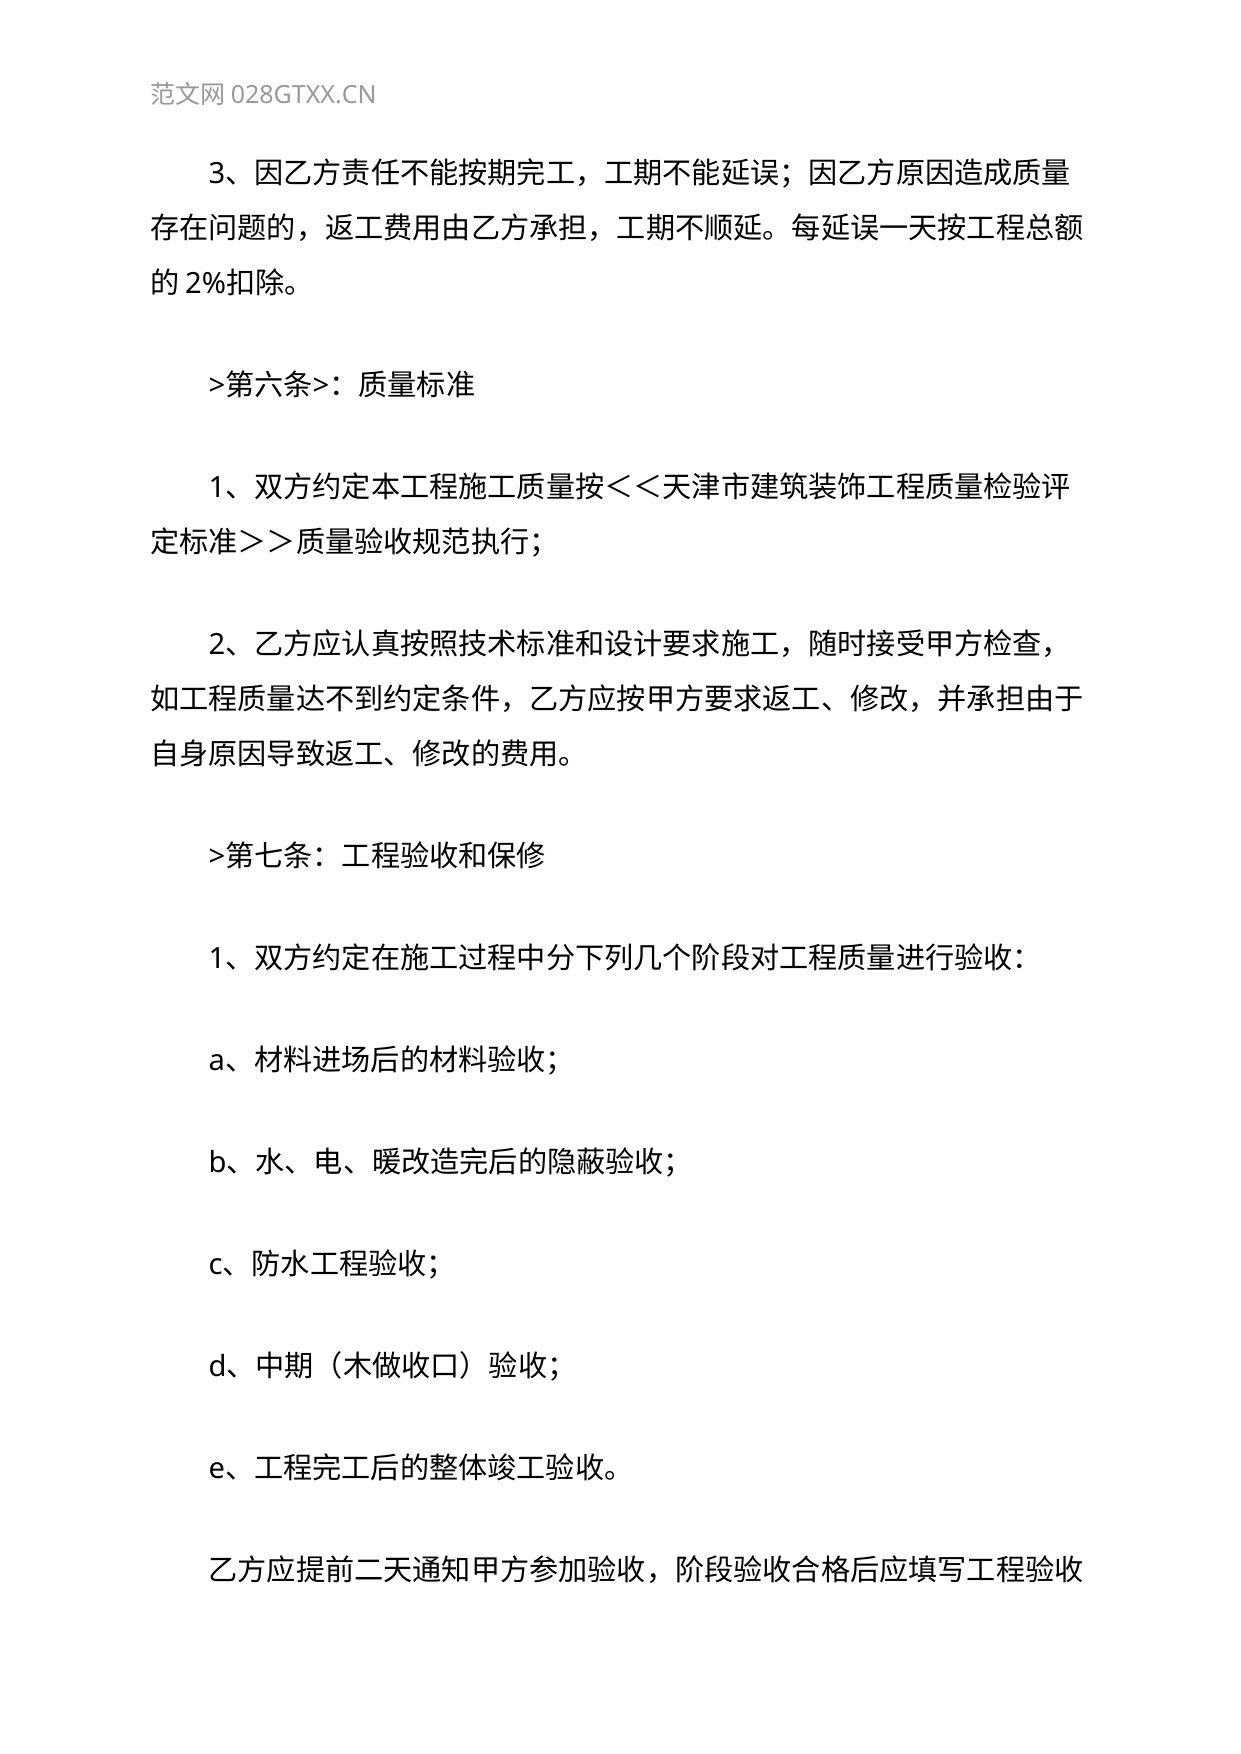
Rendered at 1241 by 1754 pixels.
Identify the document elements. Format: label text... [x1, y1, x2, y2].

text 1、双方约定本工程施工质量按＜＜天津市建筑装饰工程质量检验评定标准＞＞质量验收规范执行； [150, 464, 1090, 561]
text e、工程完工后的整体竣工验收。 [150, 1444, 1090, 1487]
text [150, 1546, 1090, 1588]
text a、材料进场后的材料验收； [150, 1036, 1090, 1079]
text b、水、电、暖改造完后的隐蔽验收； [150, 1138, 1090, 1181]
text >第七条：工程验收和保修 [150, 832, 1090, 875]
text 1、双方约定在施工过程中分下列几个阶段对工程质量进行验收： [150, 934, 1090, 977]
text >第六条>：质量标准 [150, 362, 1090, 404]
text 3、因乙方责任不能按期完工，工期不能延误；因乙方原因造成质量存在问题的，返工费用由乙方承担，工期不顺延。每延误一天按工程总额的2%扣除。 [150, 150, 1090, 302]
text 2、乙方应认真按照技术标准和设计要求施工，随时接受甲方检查，如工程质量达不到约定条件，乙方应按甲方要求返工、修改，并承担由于自身原因导致返工、修改的费用。 [150, 621, 1090, 773]
text d、中期（木做收口）验收； [150, 1342, 1090, 1384]
text c、防水工程验收； [150, 1240, 1090, 1283]
